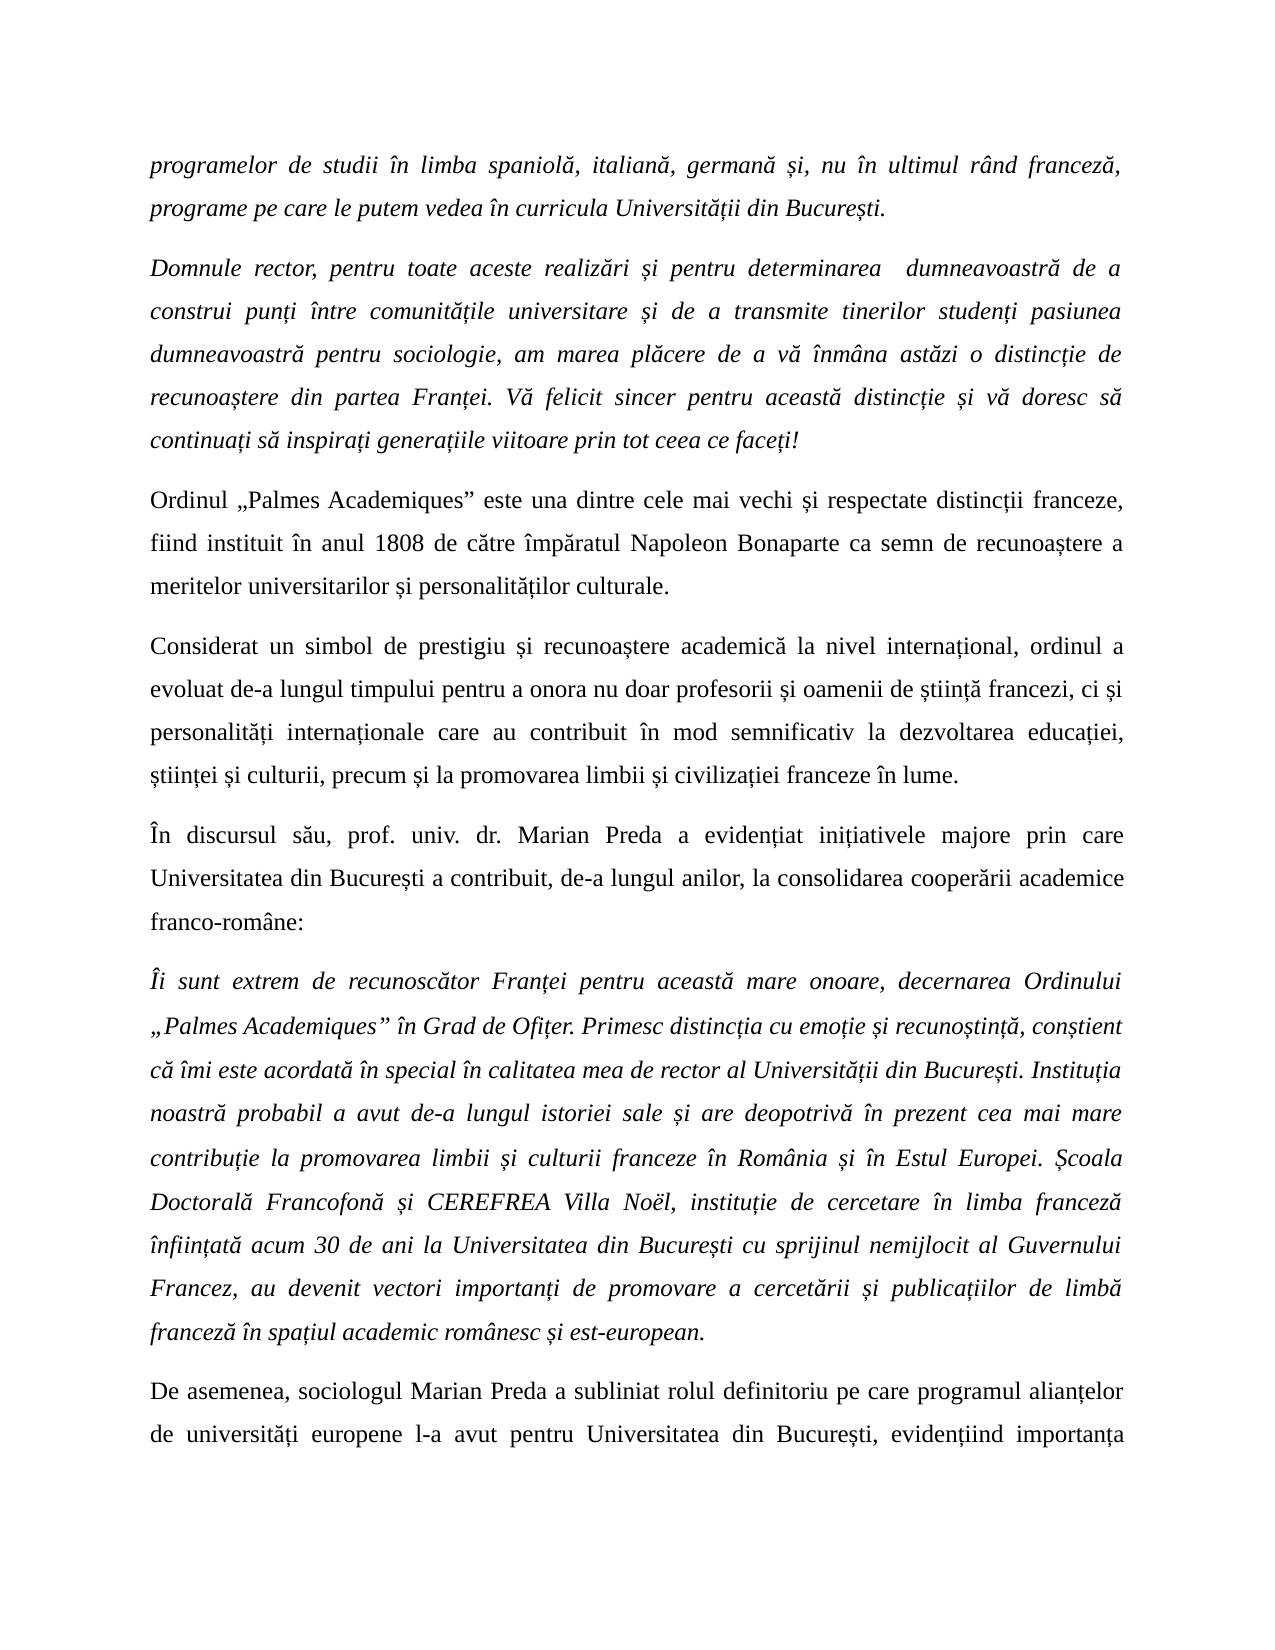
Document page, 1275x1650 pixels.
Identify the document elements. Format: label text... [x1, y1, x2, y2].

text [150, 150, 1125, 222]
text Ordinul „Palmes Academiques” este una dintre cele mai vechi și respectate distincții franceze, fiind instituit în anul 1808 de către împăratul Napoleon Bonaparte ca semn de recunoaștere a meritelor universitarilor și personalităților culturale. [150, 485, 1125, 600]
text Considerat un simbol de prestigiu și recunoaștere academică la nivel internațional, ordinul a evoluat de-a lungul timpului pentru a onora nu doar profesorii și oamenii de știință francezi, ci și personalități internaționale care au contribuit în mod semnificativ la dezvoltarea educației, științei și culturii, precum și la promovarea limbii și civilizației franceze în lume. [150, 631, 1125, 789]
text În discursul său, prof. univ. dr. Marian Preda a evidențiat inițiativele majore prin care Universitatea din București a contribuit, de-a lungul anilor, la consolidarea cooperării academice franco-române: [150, 820, 1125, 935]
text Domnule rector, pentru toate aceste realizări și pentru determinarea dumneavoastră de a construi punți între comunitățile universitare și de a transmite tinerilor studenți pasiunea dumneavoastră pentru sociologie, am marea plăcere de a vă înmâna astăzi o distincție de recunoaștere din partea Franței. Vă felicit sincer pentru această distincție și vă doresc să continuați să inspirați generațiile viitoare prin tot ceea ce faceți! [150, 253, 1125, 454]
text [150, 1376, 1125, 1448]
text Îi sunt extrem de recunoscător Franței pentru această mare onoare, decernarea Ordinului „Palmes Academiques” în Grad de Ofițer. Primesc distincția cu emoție și recunoștință, conștient că îmi este acordată în special în calitatea mea de rector al Universității din București. Instituția noastră probabil a avut de-a lungul istoriei sale și are deopotrivă în prezent cea mai mare contribuție la promovarea limbii și culturii franceze în România și în Estul Europei. Școala Doctorală Francofonă și CEREFREA Villa Noël, instituție de cercetare în limba franceză înființată acum 30 de ani la Universitatea din București cu sprijinul nemijlocit al Guvernului Francez, au devenit vectori importanți de promovare a cercetării și publicațiilor de limbă franceză în spațiul academic românesc și est-european. [150, 966, 1125, 1345]
